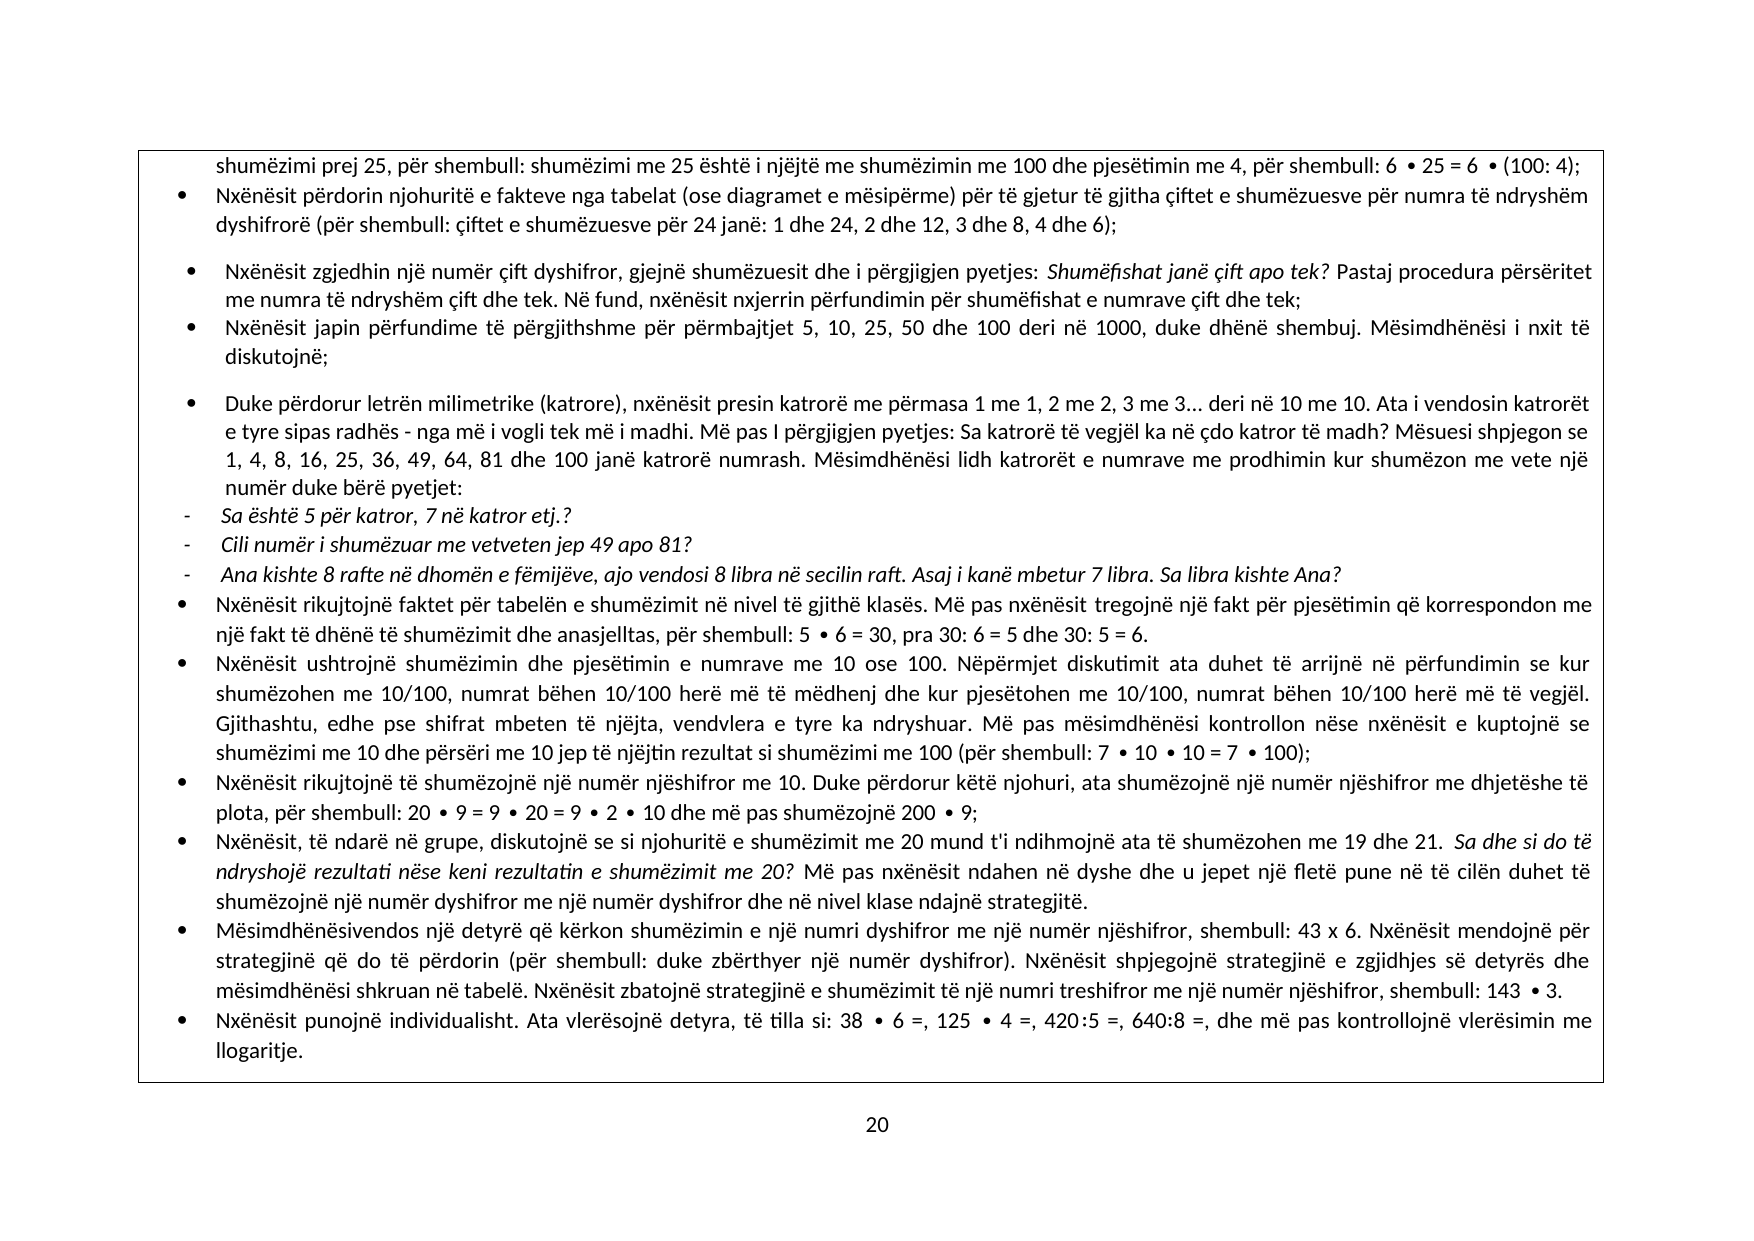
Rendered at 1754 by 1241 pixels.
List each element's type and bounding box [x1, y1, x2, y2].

table_cell [139, 151, 1603, 1082]
